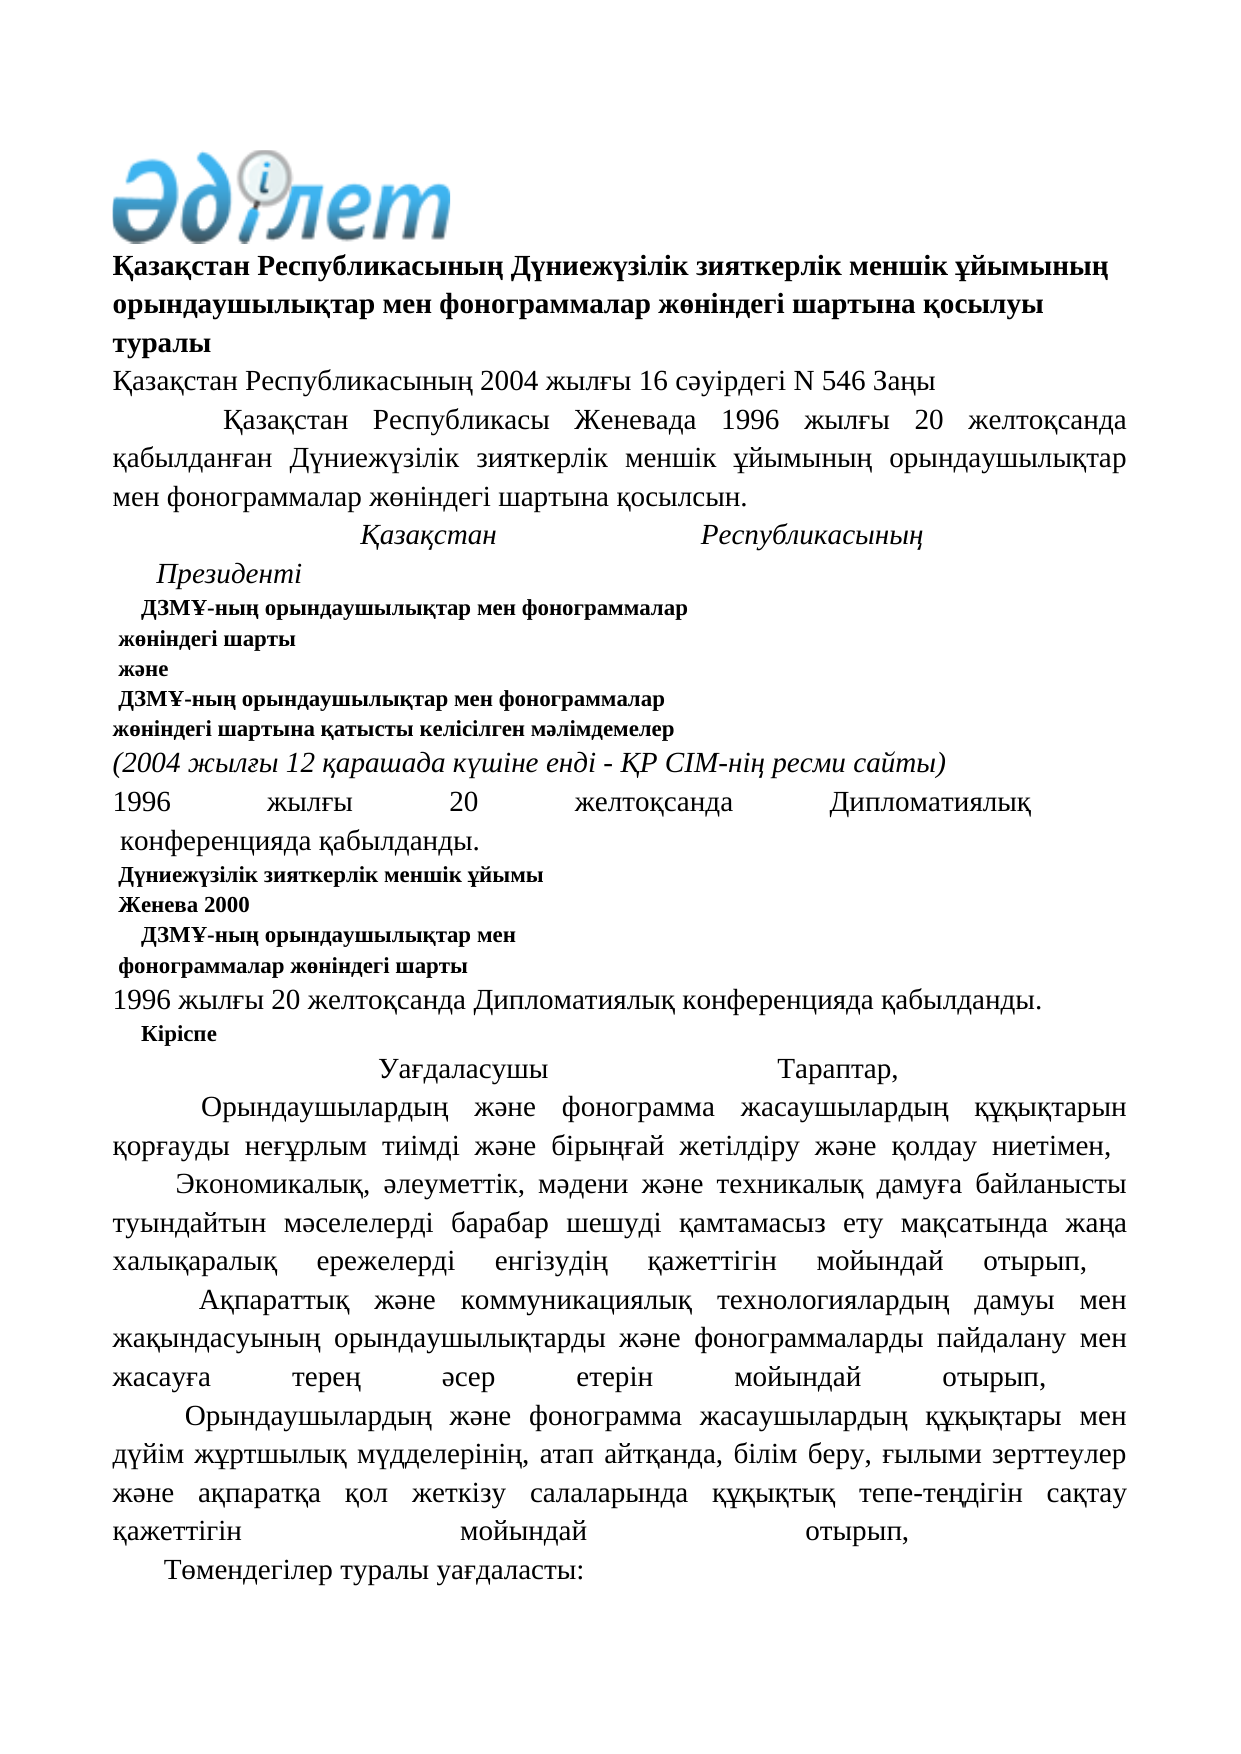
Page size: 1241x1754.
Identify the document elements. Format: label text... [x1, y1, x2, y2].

text Қазақстан Республикасының Президенті [112, 517, 1128, 589]
text Уағдаласушы Тараптар, Орындаушылардың және фонограмма жасаушылардың құқықтарын қорғауды неғұрлым тиiмдi және бiрыңғай жетiлдiру және қолдау ниетiмен, Экономикалық, әлеуметтiк, мәдени және техникалық дамуға байланысты туындайтын мәселелердi барабар шешудi қамтамасыз ету мақсатында жаңа халықаралық ережелердi енгiзудiң қажеттiгiн мойындай отырып, Ақпараттық және коммуникациялық технологиялардың дамуы мен жақындасуының орындаушылықтарды және фонограммаларды пайдалану мен жасауға терең әсер етерiн мойындай отырып, Орындаушылардың және фонограмма жасаушылардың құқықтары мен дүйiм жұртшылық мүдделерiнiң, атап айтқанда, бiлiм беру, ғылыми зерттеулер және ақпаратқа қол жеткiзу салаларында құқықтық тепе-теңдiгiн сақтау қажеттiгін мойындай отырып, Төмендегiлер туралы уағдаласты: [112, 1051, 1128, 1585]
text 1996 жылғы 20 желтоқсанда Дипломатиялық конференцияда қабылданды. [112, 982, 1128, 1016]
text Қазақстан Республикасы Женевада 1996 жылғы 20 желтоқсанда қабылданған Дүниежүзілік зияткерлік меншік ұйымының орындаушылықтар мен фонограммалар жөніндегі шартына қосылсын. [112, 402, 1128, 512]
text Қазақстан Республикасының Дүниежүзілік зияткерлік меншік ұйымының орындаушылықтар мен фонограммалар жөніндегі шартына қосылуы туралы [112, 248, 1128, 358]
text Дүниежүзiлiк зияткерлiк меншiк ұйымы Женева 2000 [112, 861, 1128, 918]
text ДЗМҰ-ның орындаушылықтар мен фонограммалар жөнiндегi шарты және ДЗМҰ-ның орындаушылықтар мен фонограммалар жөнiндегi шартына қатысты келісілген мәлімдемелер [112, 594, 1128, 742]
text (2004 жылғы 12 қарашада күшіне енді - ҚР СІМ-нің ресми сайты) [112, 746, 1128, 779]
text Қазақстан Республикасының 2004 жылғы 16 сәуірдегі N 546 Заңы [112, 363, 1128, 397]
picture [112, 150, 451, 244]
text 1996 жылғы 20 желтоқсанда Дипломатиялық конференцияда қабылданды. [112, 784, 1128, 856]
text Кiрiспе [112, 1021, 1128, 1047]
text ДЗМҰ-ның орындаушылықтар мен фонограммалар жөнiндегi шарты [112, 922, 1128, 978]
